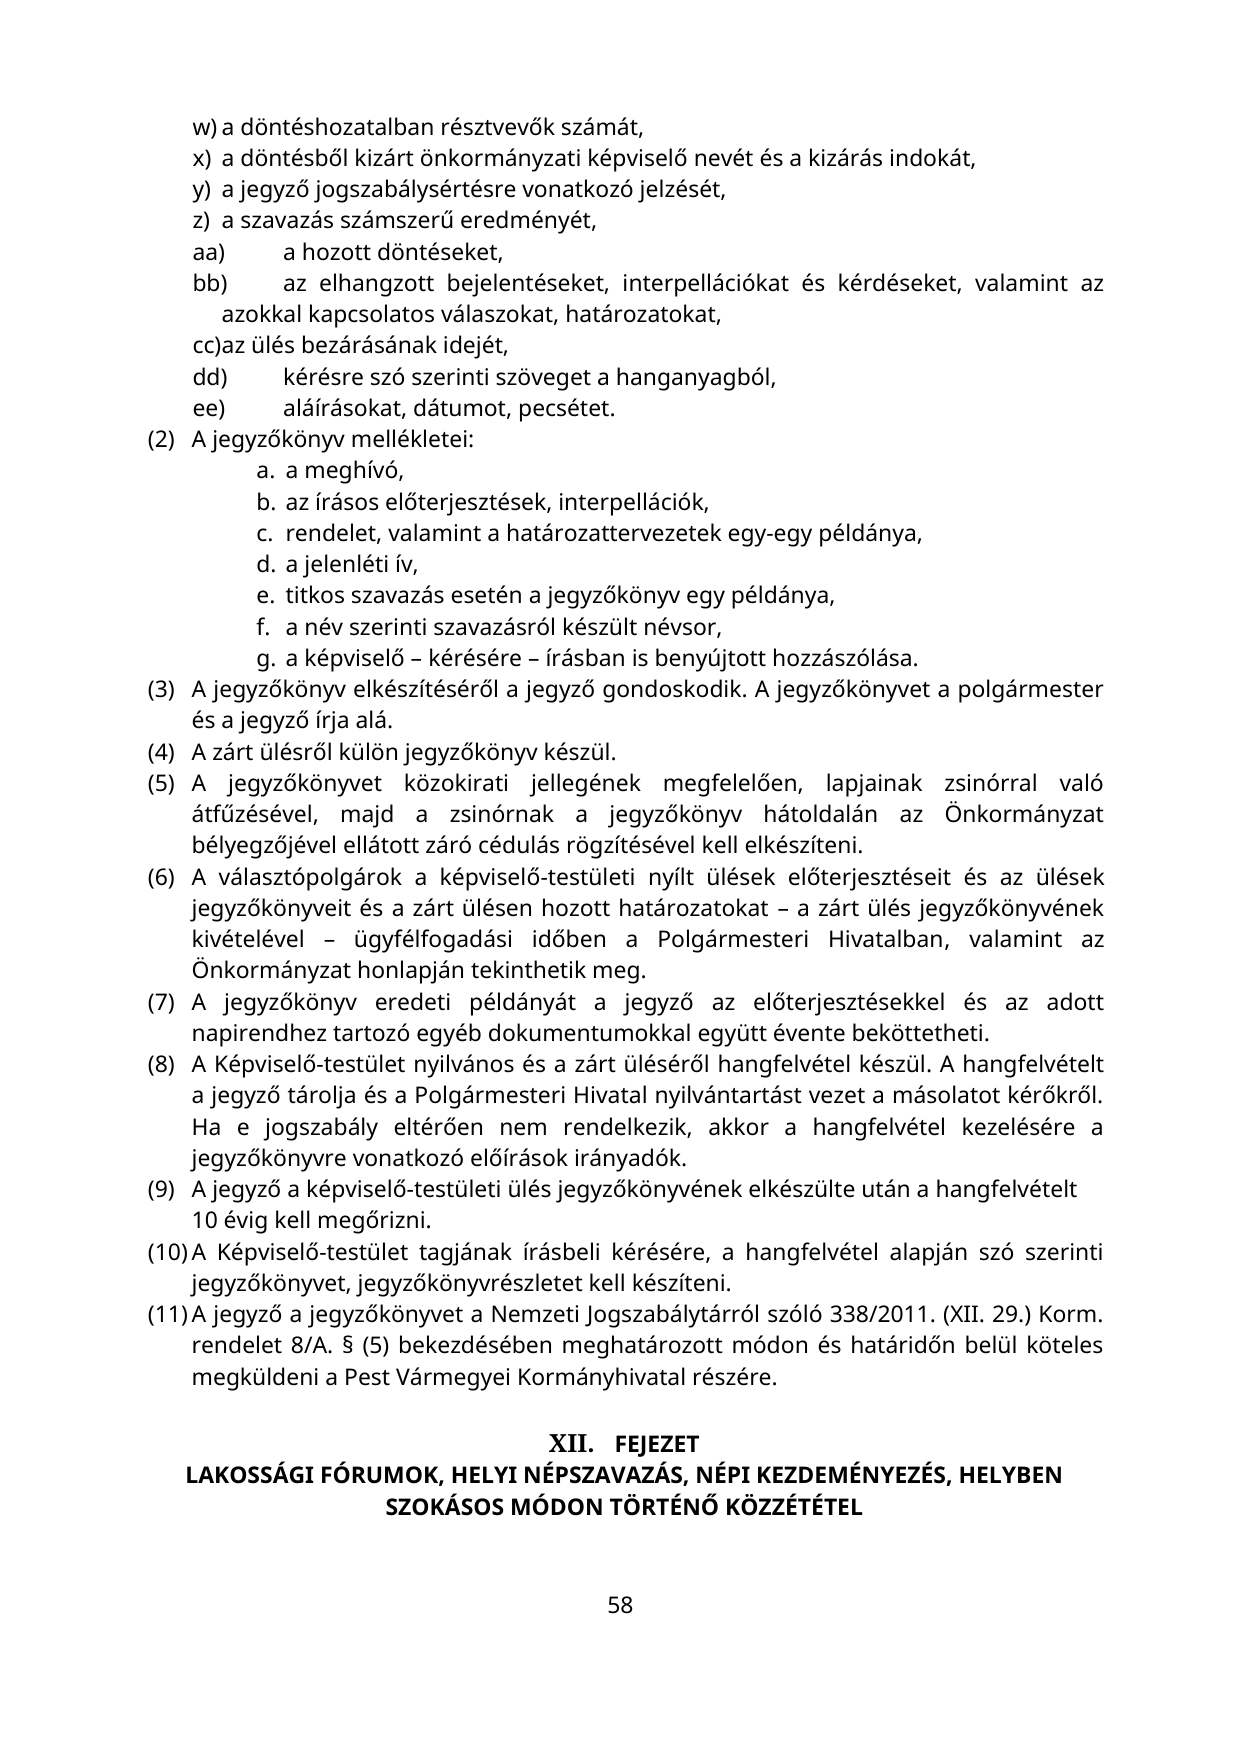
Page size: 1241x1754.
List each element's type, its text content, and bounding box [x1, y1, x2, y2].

list a név szerinti szavazásról készült névsor, [256, 610, 1105, 642]
list A választópolgárok a képviselő-testületi nyílt ülések előterjesztéseit és az ülések jegyzőkönyveit és a zárt ülésen hozott határozatokat – a zárt ülés jegyzőkönyvének kivételével – ügyfélfogadási időben a Polgármesteri Hivatalban, valamint az Önkormányzat honlapján tekinthetik meg. [148, 860, 1105, 985]
list rendelet, valamint a határozattervezetek egy-egy példánya, [256, 517, 1105, 548]
list az elhangzott bejelentéseket, interpellációkat és kérdéseket, valamint az azokkal kapcsolatos válaszokat, határozatokat, [192, 267, 1105, 329]
list A jegyző a képviselő-testületi ülés jegyzőkönyvének elkészülte után a hangfelvételt 10 évig kell megőrizni. [148, 1173, 1105, 1235]
list A jegyzőkönyvet közokirati jellegének megfelelően, lapjainak zsinórral való átfűzésével, majd a zsinórnak a jegyzőkönyv hátoldalán az Önkormányzat bélyegzőjével ellátott záró cédulás rögzítésével kell elkészíteni. [148, 767, 1105, 860]
list titkos szavazás esetén a jegyzőkönyv egy példánya, [256, 579, 1105, 610]
list A jegyzőkönyv eredeti példányát a jegyző az előterjesztésekkel és az adott napirendhez tartozó egyéb dokumentumokkal együtt évente beköttetheti. [148, 985, 1105, 1048]
list az ülés bezárásának idejét, [192, 329, 1105, 360]
list a döntésből kizárt önkormányzati képviselő nevét és a kizárás indokát, [192, 142, 1105, 173]
list a szavazás számszerű eredményét, [192, 204, 1105, 235]
list A jegyzőkönyv elkészítéséről a jegyző gondoskodik. A jegyzőkönyvet a polgármester és a jegyző írja alá. [148, 673, 1105, 735]
list A zárt ülésről külön jegyzőkönyv készül. [148, 735, 1105, 767]
list a képviselő – kérésére – írásban is benyújtott hozzászólása. [256, 642, 1105, 673]
list az írásos előterjesztések, interpellációk, [256, 485, 1105, 517]
subtitle FEJEZET [143, 1425, 1105, 1459]
list a döntéshozatalban résztvevők számát, [192, 110, 1105, 142]
list a jegyző jogszabálysértésre vonatkozó jelzését, [192, 173, 1105, 204]
subtitle Lakossági fórumok, helyi népszavazás, népi kezdeményezés, helyben szokásos módon történő közzététel [143, 1459, 1105, 1522]
list a hozott döntéseket, [192, 235, 1105, 267]
list A jegyzőkönyv mellékletei: [148, 423, 1105, 454]
list kérésre szó szerinti szöveget a hanganyagból, [192, 360, 1105, 392]
list a jelenléti ív, [256, 548, 1105, 579]
list A Képviselő-testület nyilvános és a zárt üléséről hangfelvétel készül. A hangfelvételt a jegyző tárolja és a Polgármesteri Hivatal nyilvántartást vezet a másolatot kérőkről. Ha e jogszabály eltérően nem rendelkezik, akkor a hangfelvétel kezelésére a jegyzőkönyvre vonatkozó előírások irányadók. [148, 1048, 1105, 1173]
list aláírásokat, dátumot, pecsétet. [192, 392, 1105, 423]
list A Képviselő-testület tagjának írásbeli kérésére, a hangfelvétel alapján szó szerinti jegyzőkönyvet, jegyzőkönyvrészletet kell készíteni. [148, 1235, 1105, 1298]
list A jegyző a jegyzőkönyvet a Nemzeti Jogszabálytárról szóló 338/2011. (XII. 29.) Korm. rendelet 8/A. § (5) bekezdésében meghatározott módon és határidőn belül köteles megküldeni a Pest Vármegyei Kormányhivatal részére. [148, 1298, 1105, 1392]
list a meghívó, [256, 454, 1105, 485]
